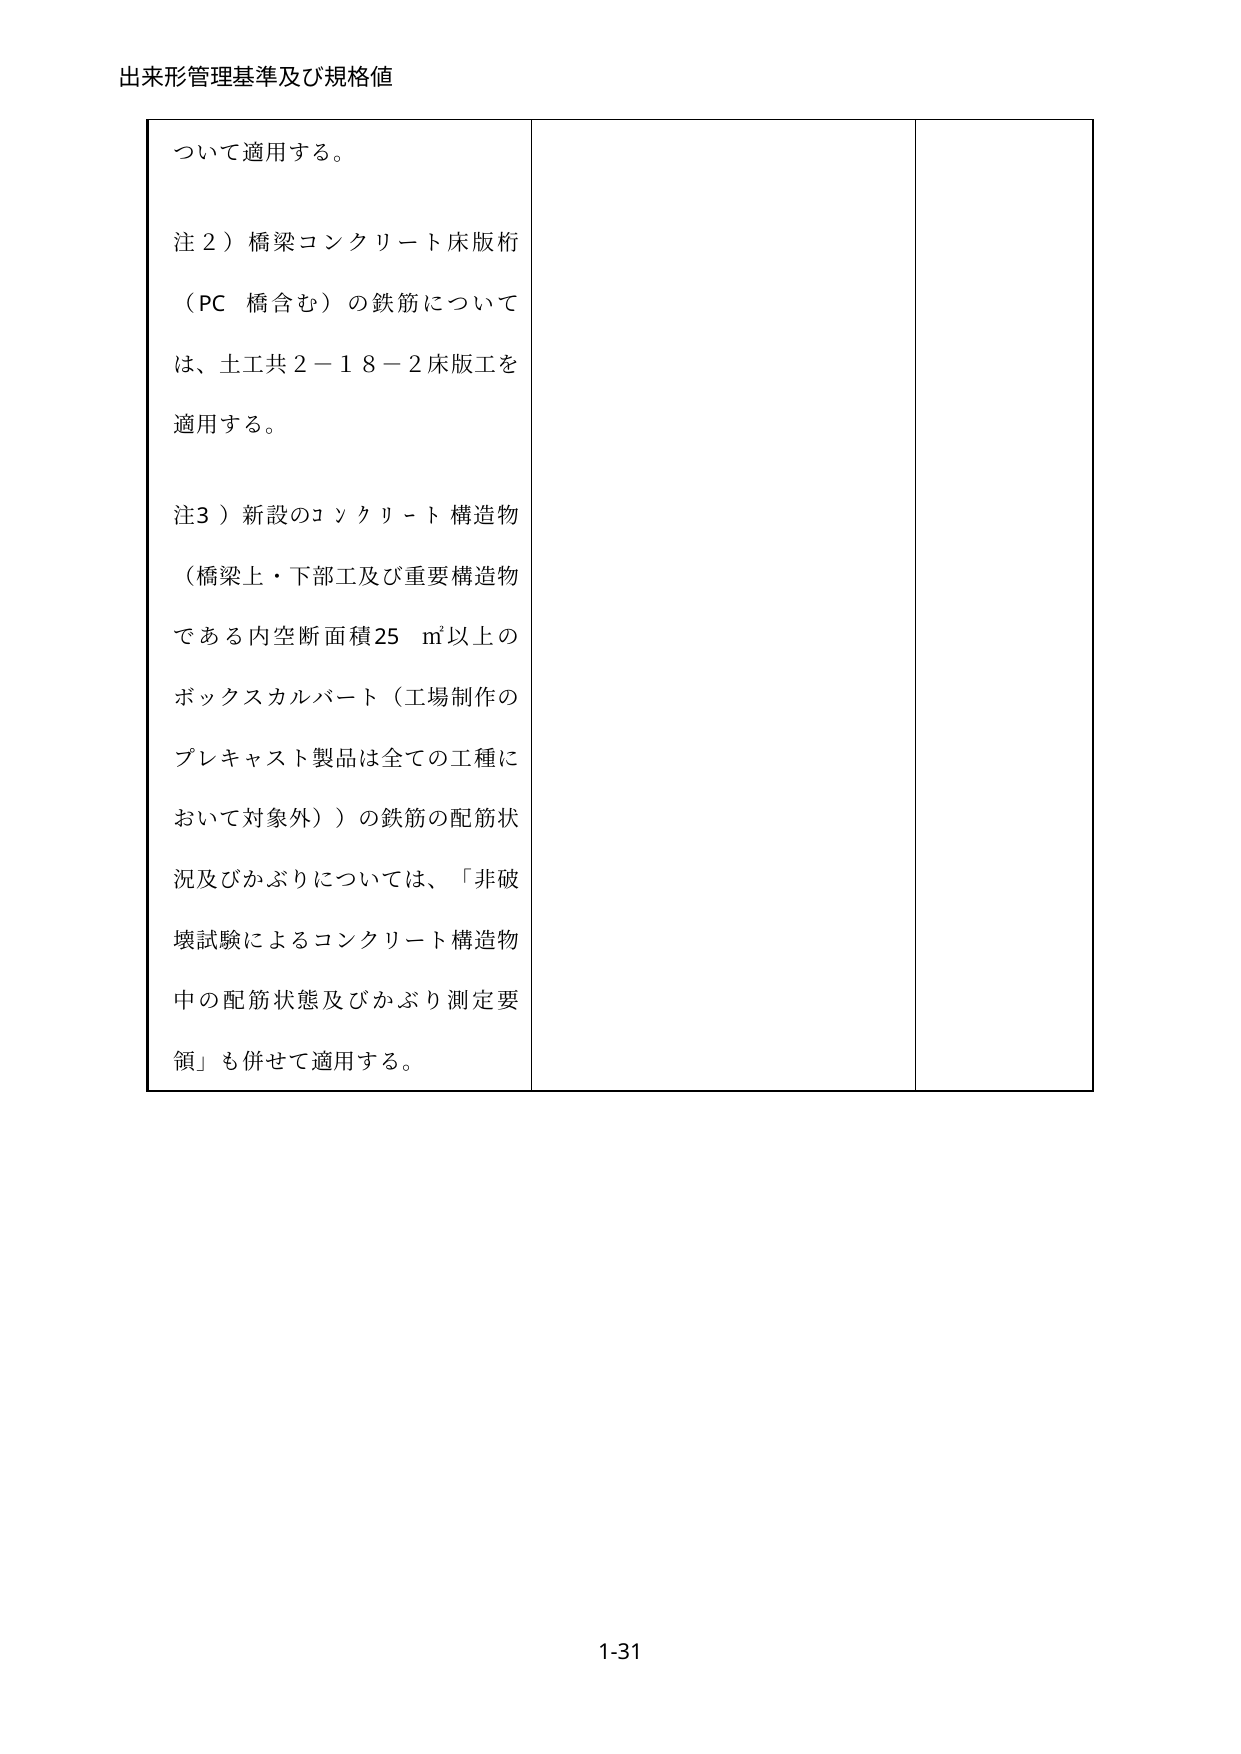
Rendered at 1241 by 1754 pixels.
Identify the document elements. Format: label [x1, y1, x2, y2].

table_cell [532, 120, 915, 1090]
table_cell [916, 120, 1092, 1090]
table_cell [149, 120, 531, 1090]
